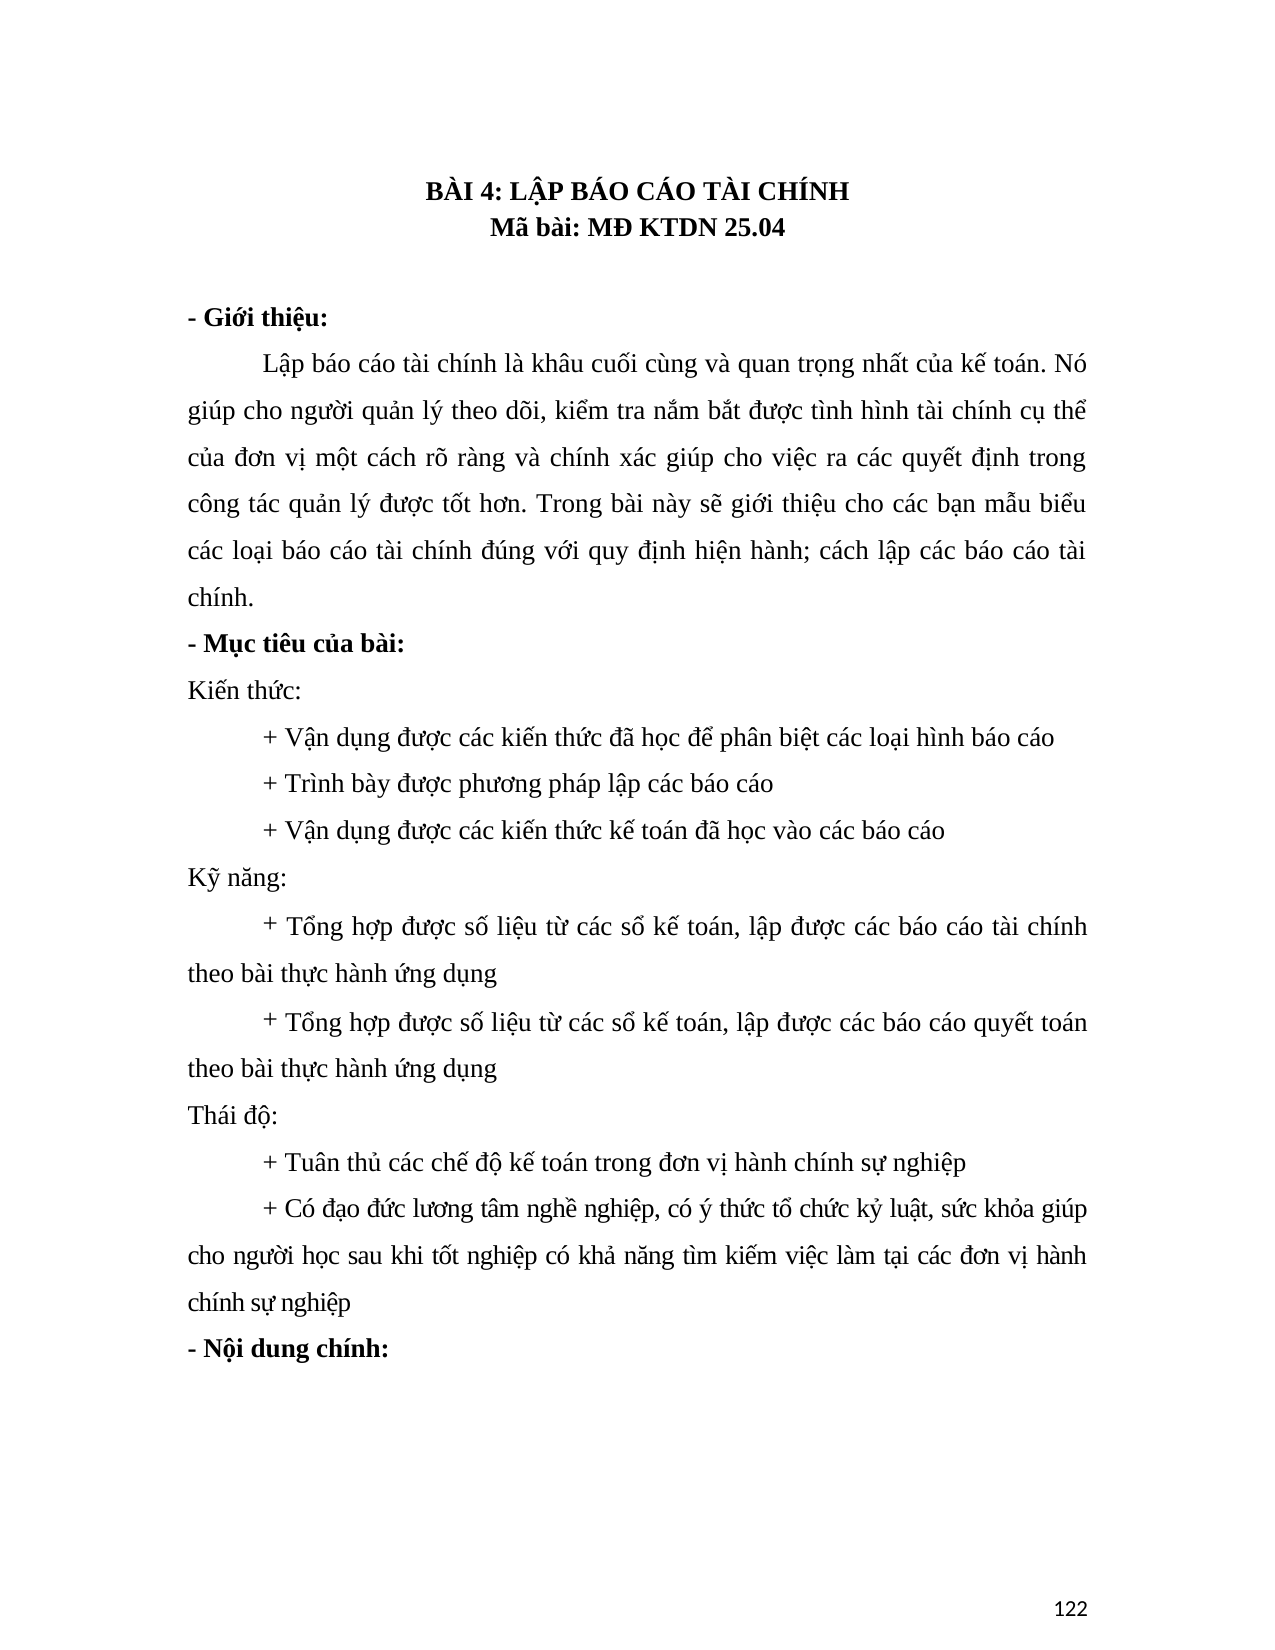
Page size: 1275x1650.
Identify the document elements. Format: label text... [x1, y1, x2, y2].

text + Vận dụng được các kiến thức đã học để phân biệt các loại hình báo cáo [187, 721, 1088, 752]
text Kỹ năng: [187, 861, 1088, 892]
text - Giới thiệu: [187, 301, 1088, 332]
text Thái độ: [187, 1099, 1088, 1130]
text Lập báo cáo tài chính là khâu cuối cùng và quan trọng nhất của kế toán. Nó giúp cho người quản lý theo dõi, kiểm tra nắm bắt được tình hình tài chính cụ thể của đơn vị một cách rõ ràng và chính xác giúp cho việc ra các quyết định trong công tác quản lý được tốt hơn. Trong bài này sẽ giới thiệu cho các bạn mẫu biểu các loại báo cáo tài chính đúng với quy định hiện hành; cách lập các báo cáo tài chính. [187, 348, 1088, 612]
text - Nội dung chính: [187, 1332, 1088, 1363]
subtitle BÀI 4: LẬP BÁO CÁO TÀI CHÍNH [187, 175, 1088, 206]
text + Vận dụng được các kiến thức kế toán đã học vào các báo cáo [187, 814, 1088, 845]
text + Tổng hợp được số liệu từ các sổ kế toán, lập được các báo cáo tài chính theo bài thực hành ứng dụng [187, 908, 1088, 988]
text - Mục tiêu của bài: [187, 628, 1088, 659]
text + Tổng hợp được số liệu từ các sổ kế toán, lập được các báo cáo quyết toán theo bài thực hành ứng dụng [187, 1003, 1088, 1083]
text + Tuân thủ các chế độ kế toán trong đơn vị hành chính sự nghiệp [187, 1146, 1088, 1177]
text Kiến thức: [187, 674, 1088, 705]
text + Có đạo đức lương tâm nghề nghiệp, có ý thức tổ chức kỷ luật, sức khỏa giúp cho người học sau khi tốt nghiệp có khả năng tìm kiếm việc làm tại các đơn vị hành chính sự nghiệp [187, 1192, 1088, 1317]
text + Trình bày được phương pháp lập các báo cáo [187, 768, 1088, 799]
text Mã bài: MĐ KTDN 25.04 [187, 211, 1088, 242]
